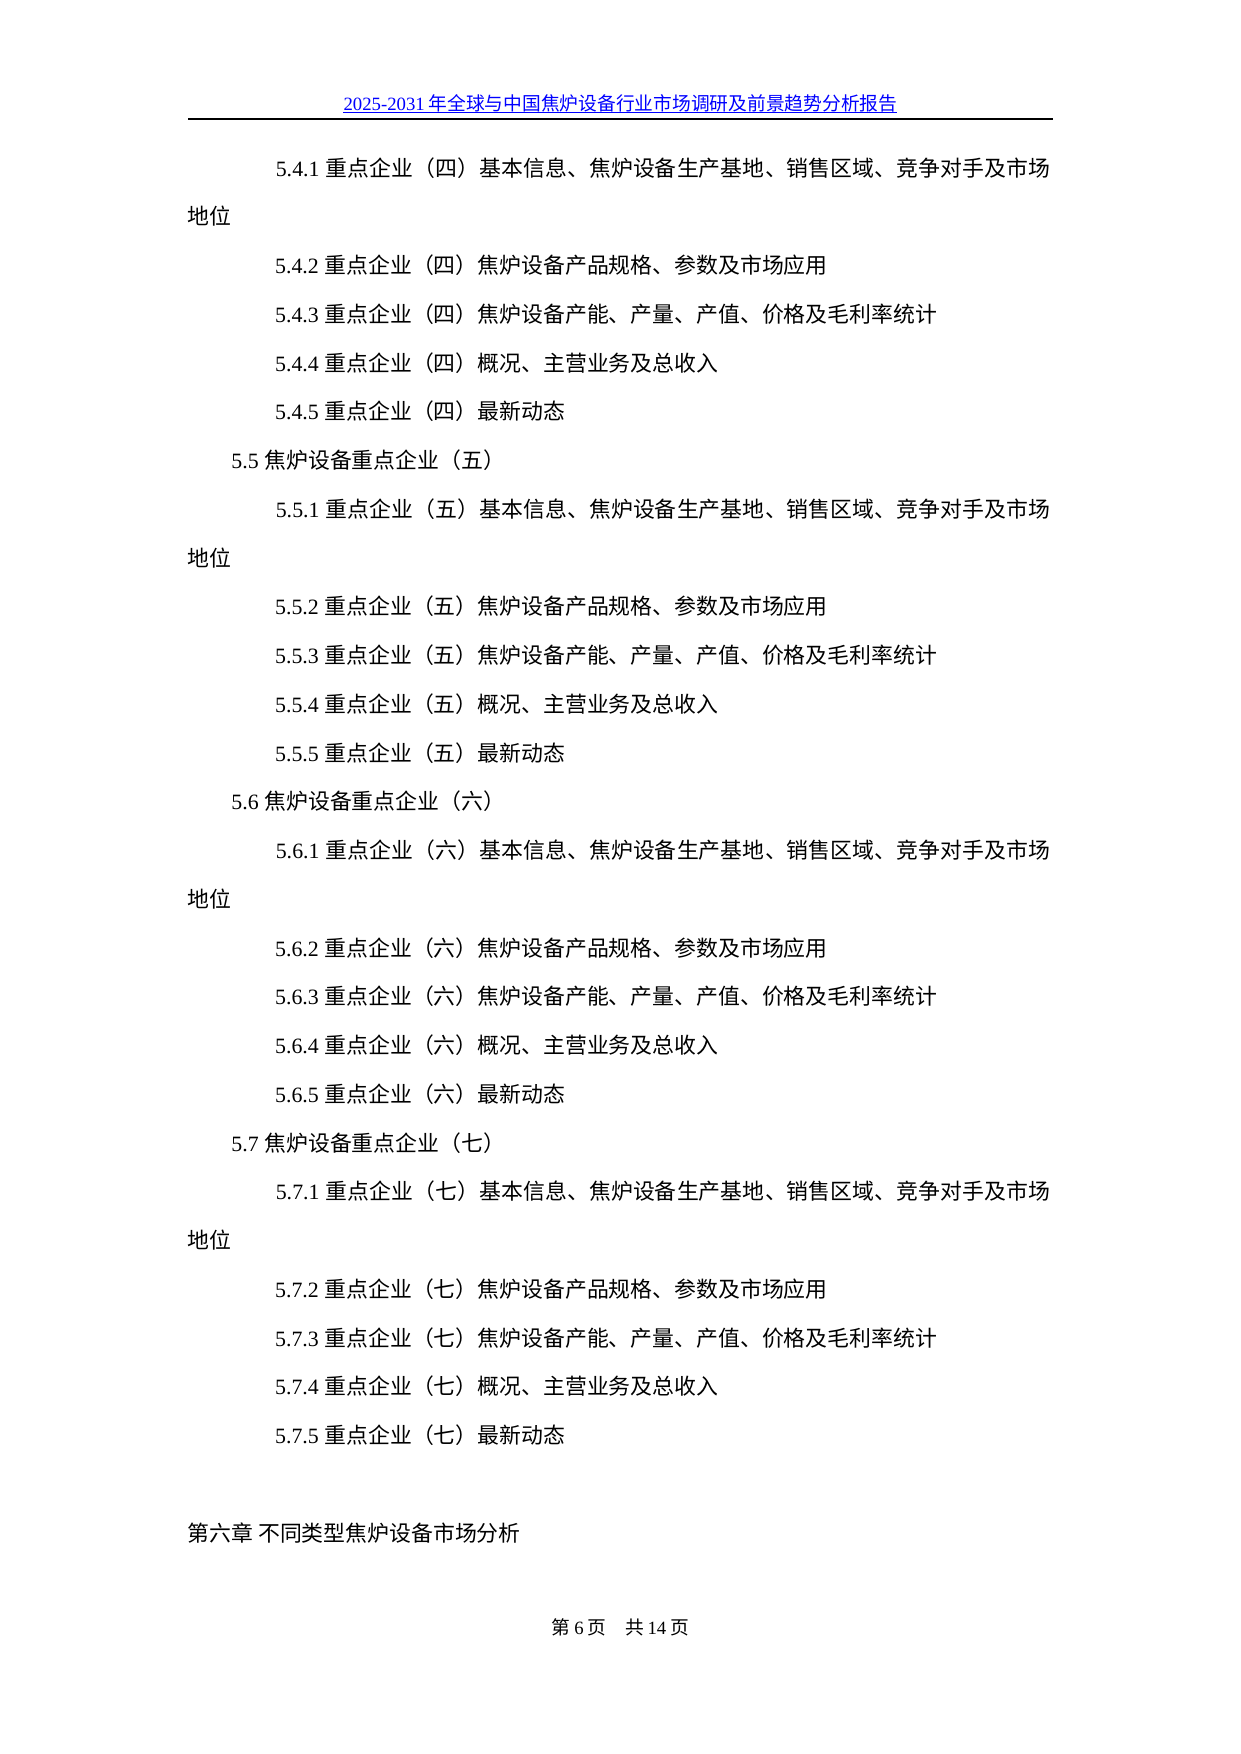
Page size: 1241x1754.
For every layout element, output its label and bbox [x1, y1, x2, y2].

text [187, 150, 1053, 1548]
